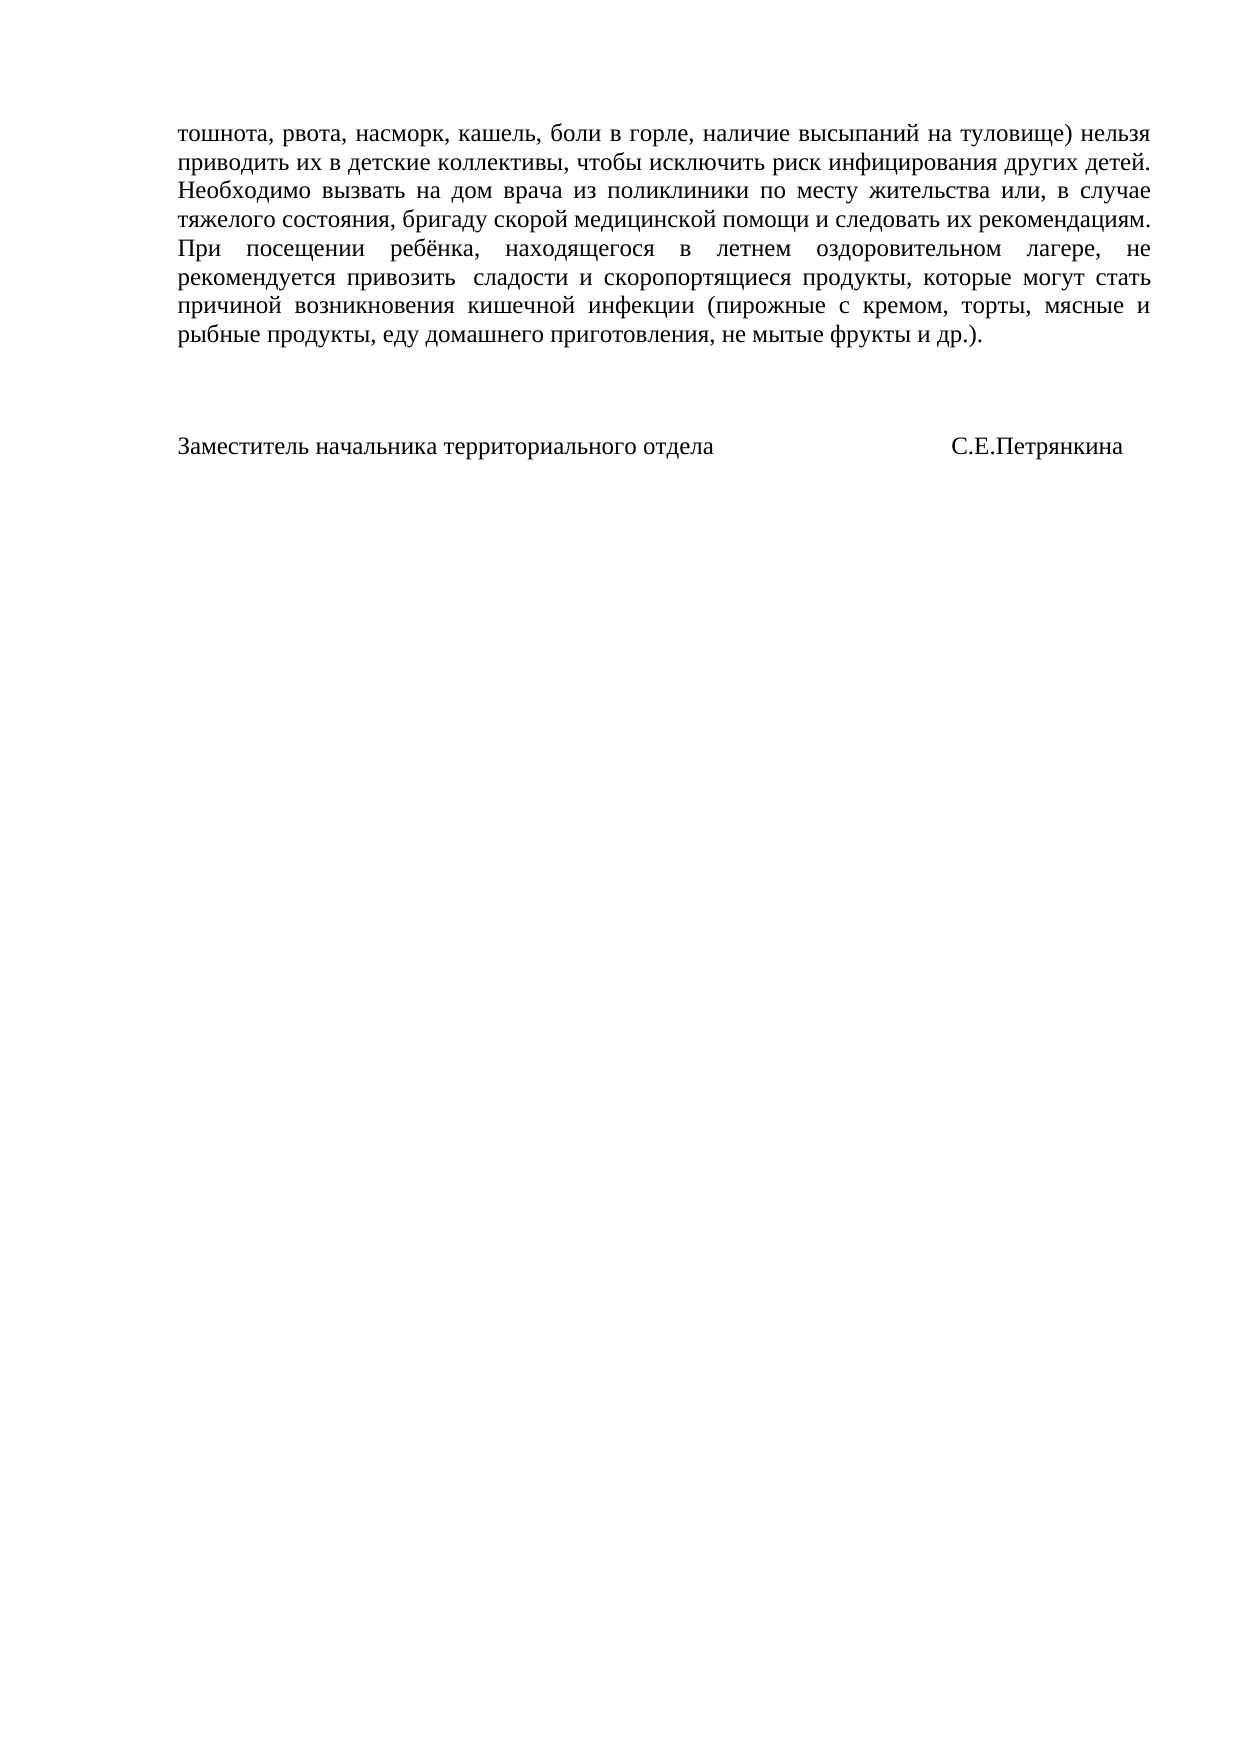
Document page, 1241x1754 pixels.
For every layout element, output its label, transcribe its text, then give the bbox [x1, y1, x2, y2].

text Заместитель начальника территориального отдела С.Е.Петрянкина [177, 431, 1152, 459]
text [177, 118, 1152, 348]
